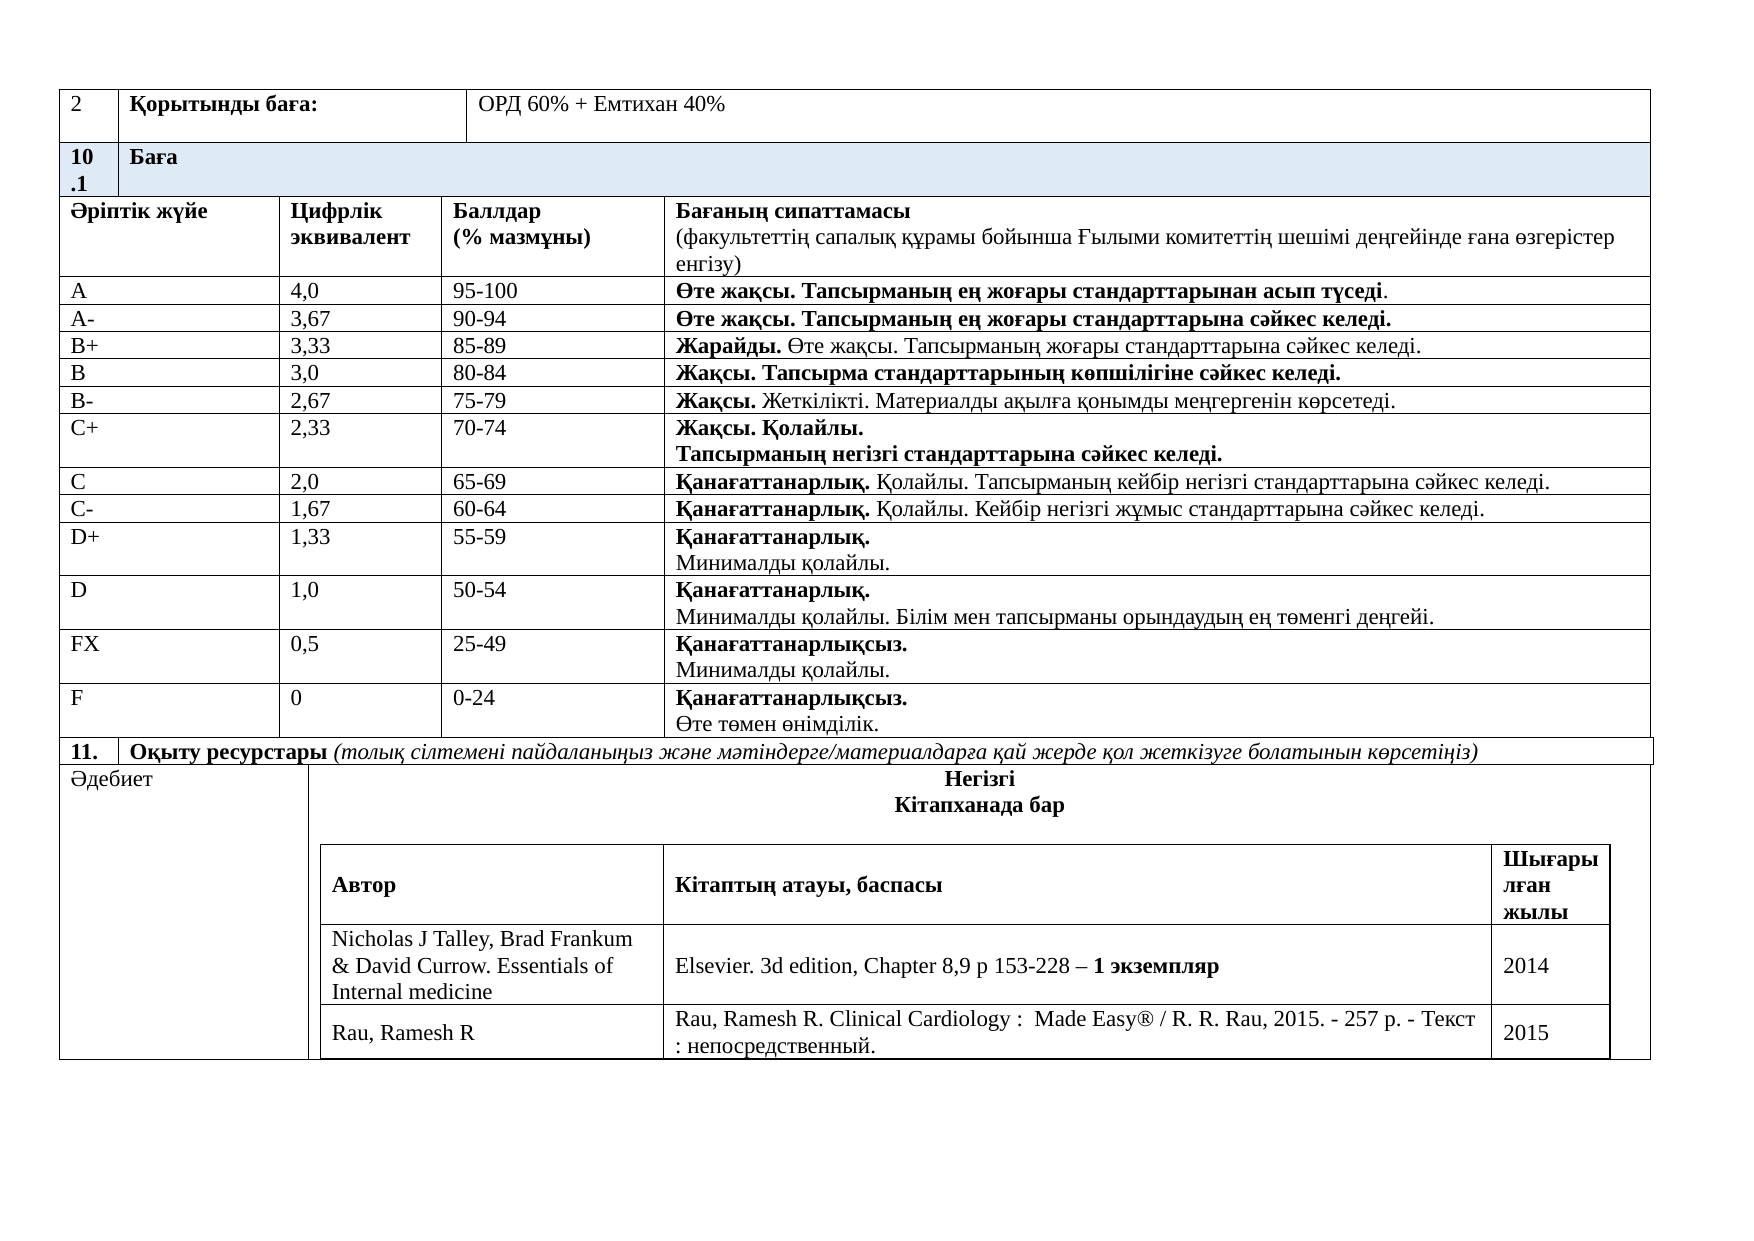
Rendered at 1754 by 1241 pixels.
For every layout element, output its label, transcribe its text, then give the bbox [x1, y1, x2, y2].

table_cell 90-94 [442, 305, 664, 331]
table_cell 1,67 [280, 495, 441, 522]
table_cell 0 [280, 684, 441, 737]
table_cell Әріптік жүйе [60, 197, 279, 276]
table_cell 3,67 [280, 305, 441, 331]
table_cell 0-24 [442, 684, 664, 737]
table_cell С- [60, 495, 279, 522]
table_cell Баллдар (% мазмұны) [442, 197, 664, 276]
table_cell 55-59 [442, 523, 664, 575]
table_cell Жақсы. Қолайлы. Тапсырманың негізгі стандарттарына сәйкес келеді. [665, 414, 1650, 467]
table_cell F [60, 684, 279, 737]
table_cell 70-74 [442, 414, 664, 467]
table_cell Қорытынды баға: [119, 90, 466, 142]
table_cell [309, 765, 1650, 1059]
table_cell Жақсы. Тапсырма стандарттарының көпшілігіне сәйкес келеді. [665, 359, 1650, 386]
table_cell 1,33 [280, 523, 441, 575]
table_cell 2,33 [280, 414, 441, 467]
table_cell 80-84 [442, 359, 664, 386]
table_cell Оқыту ресурстары (толық сілтемені пайдаланыңыз және мәтіндерге/материалдарға қай жерде қол жеткізуге болатынын көрсетіңіз) [119, 738, 1653, 764]
table_cell Қанағаттанарлық. Минималды қолайлы. [665, 523, 1650, 575]
table_cell D+ [60, 523, 279, 575]
table_cell Жақсы. Жеткілікті. Материалды ақылға қонымды меңгергенін көрсетеді. [665, 387, 1650, 413]
table_cell Өте жақсы. Тапсырманың ең жоғары стандарттарына сәйкес келеді. [665, 305, 1650, 331]
table_cell 2 [60, 90, 118, 142]
table_cell С [60, 468, 279, 494]
table_cell 10.1 [60, 143, 118, 196]
table_cell А [60, 277, 279, 303]
table_cell А- [60, 305, 279, 331]
table_cell С+ [60, 414, 279, 467]
table_cell 50-54 [442, 576, 664, 629]
table_cell Қанағаттанарлық. Қолайлы. Кейбір негізгі жұмыс стандарттарына сәйкес келеді. [665, 495, 1650, 522]
table_cell Бағаның сипаттамасы (факультеттің сапалық құрамы бойынша Ғылыми комитеттің шешімі деңгейінде ғана өзгерістер енгізу) [665, 197, 1650, 276]
table_cell 1,0 [280, 576, 441, 629]
table_cell Қанағаттанарлықсыз. Өте төмен өнімділік. [665, 684, 1650, 737]
table_cell Баға [119, 143, 1650, 196]
table_cell 25-49 [442, 630, 664, 683]
table_cell 75-79 [442, 387, 664, 413]
table_cell В- [60, 387, 279, 413]
table_cell 2,0 [280, 468, 441, 494]
table_cell Қанағаттанарлықсыз. Минималды қолайлы. [665, 630, 1650, 683]
table_cell Қанағаттанарлық. Минималды қолайлы. Білім мен тапсырманы орындаудың ең төменгі деңгейі. [665, 576, 1650, 629]
table_cell 0,5 [280, 630, 441, 683]
table_cell 2,67 [280, 387, 441, 413]
table_cell Қанағаттанарлық. Қолайлы. Тапсырманың кейбір негізгі стандарттарына сәйкес келеді. [665, 468, 1650, 494]
table_cell 60-64 [442, 495, 664, 522]
table_cell 4,0 [280, 277, 441, 303]
table_cell 95-100 [442, 277, 664, 303]
table_cell Цифрлік эквивалент [280, 197, 441, 276]
table_cell 11. [60, 738, 118, 764]
table_cell 65-69 [442, 468, 664, 494]
table_cell В+ [60, 332, 279, 358]
table_cell Жарайды. Өте жақсы. Тапсырманың жоғары стандарттарына сәйкес келеді. [665, 332, 1650, 358]
table_cell D [60, 576, 279, 629]
table_cell 3,33 [280, 332, 441, 358]
table_cell Әдебиет [60, 765, 308, 1059]
table_cell 85-89 [442, 332, 664, 358]
table_cell 3,0 [280, 359, 441, 386]
table_cell Өте жақсы. Тапсырманың ең жоғары стандарттарынан асып түседі. [665, 277, 1650, 303]
table_cell ОРД 60% + Емтихан 40% [467, 90, 1650, 142]
table_cell В [60, 359, 279, 386]
table_cell FX [60, 630, 279, 683]
